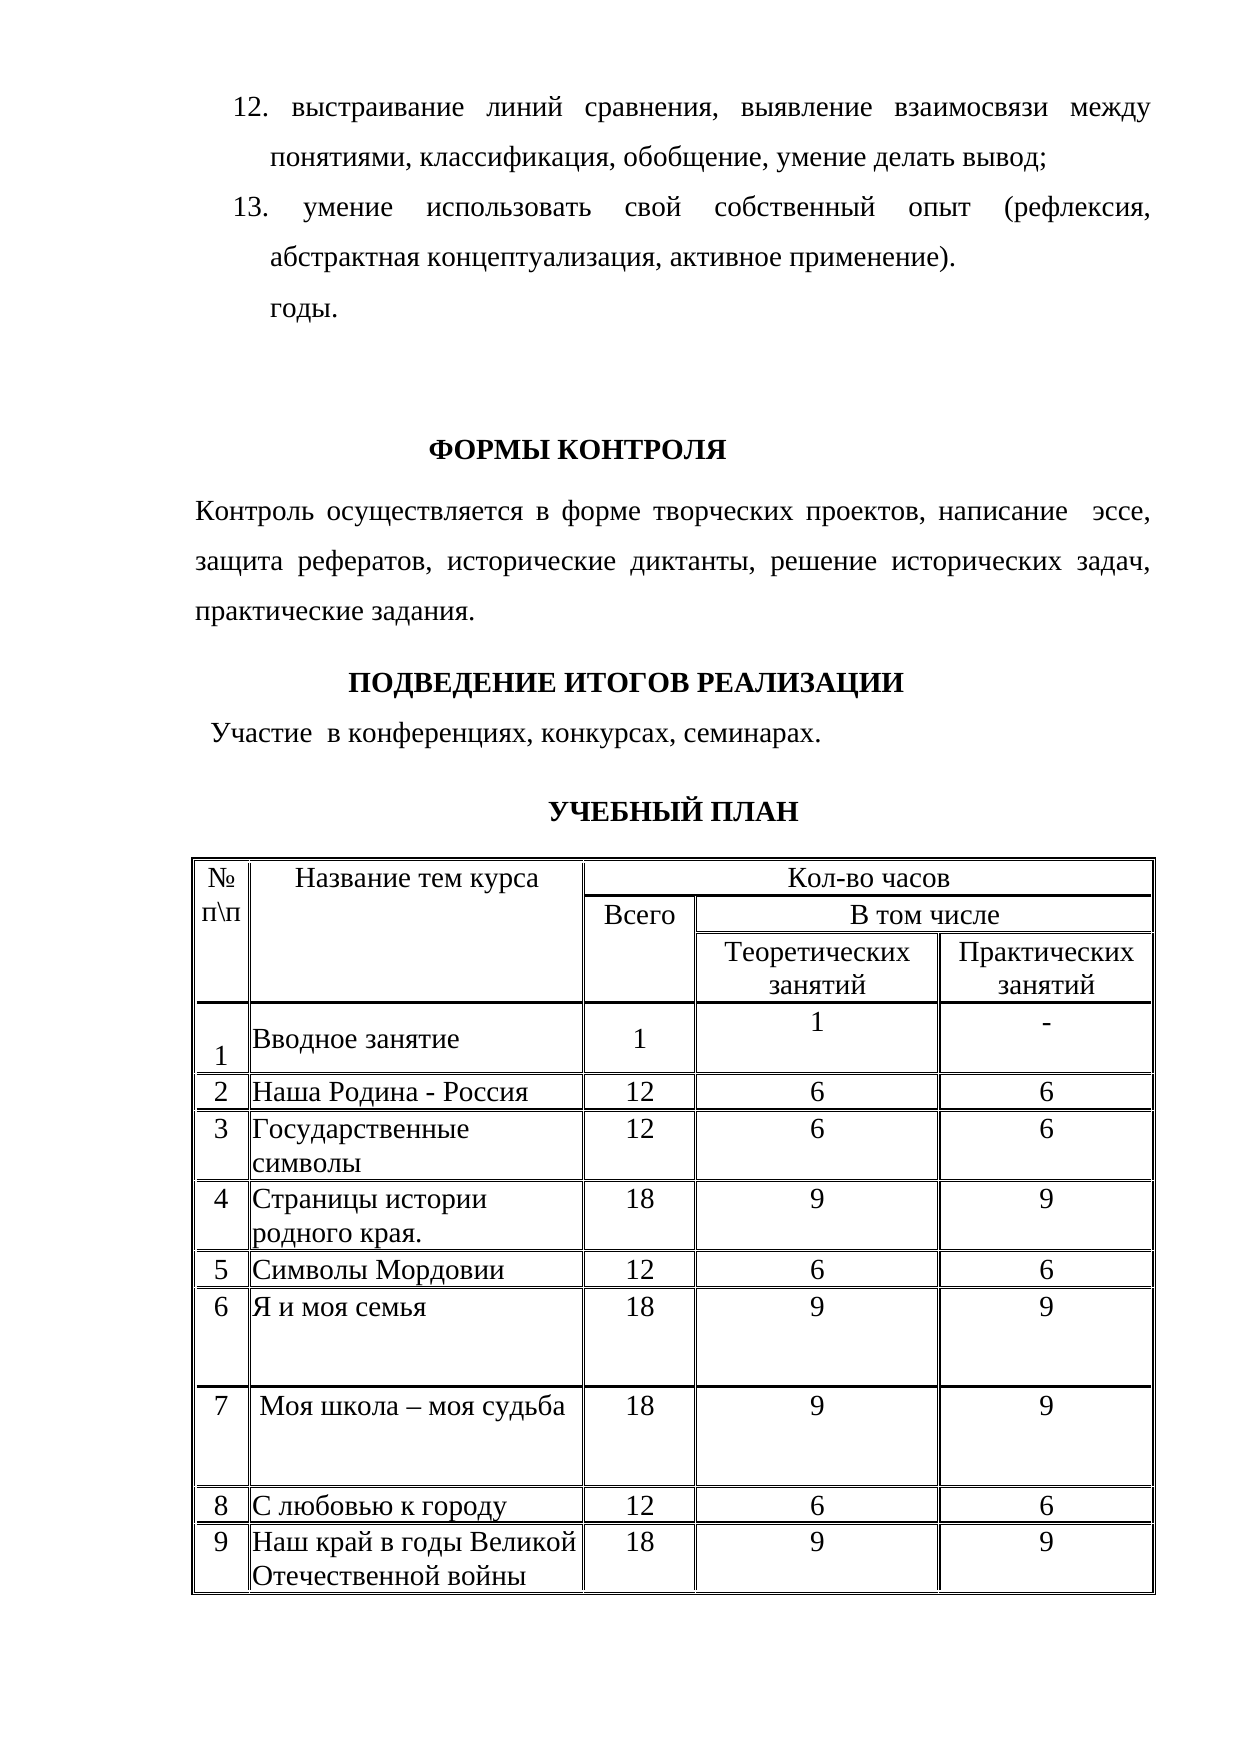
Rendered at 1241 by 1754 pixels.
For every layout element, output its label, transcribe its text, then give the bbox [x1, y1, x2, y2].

table_cell Всего [585, 897, 694, 1001]
table_cell 9 [939, 1521, 1153, 1592]
text УЧЕБНЫЙ ПЛАН [195, 794, 1152, 828]
table_cell 6 [697, 1488, 937, 1521]
table_cell 2 [195, 1071, 248, 1108]
table_cell 6 [941, 1485, 1153, 1521]
table_cell 7 [195, 1385, 248, 1484]
table_cell 9 [195, 1521, 249, 1592]
table_cell 9 [939, 1286, 1154, 1385]
table_cell 9 [697, 1289, 937, 1385]
table_cell 6 [193, 1286, 249, 1385]
table_cell 5 [193, 1249, 249, 1286]
table_cell 9 [697, 1182, 937, 1249]
text годы. [270, 290, 1152, 323]
table_cell 12 [585, 1112, 694, 1178]
table_cell - [941, 1001, 1152, 1071]
table_cell 4 [195, 1179, 248, 1249]
table_cell Моя школа – моя судьба [251, 1388, 582, 1484]
table_cell 18 [585, 1182, 694, 1249]
table_cell Страницы истории родного края. [251, 1182, 582, 1249]
table_cell 1 [195, 1001, 248, 1071]
table_cell Я и моя семья [251, 1289, 582, 1385]
table_cell Символы Мордовии [251, 1252, 582, 1286]
table_cell 8 [195, 1485, 248, 1521]
table_cell 6 [697, 1075, 937, 1108]
text ПОДВЕДЕНИЕ ИТОГОВ РЕАЛИЗАЦИИ [195, 665, 1152, 698]
text Формы контроля [195, 432, 1152, 466]
table_cell Теоретических занятий [697, 934, 937, 1001]
table_cell 12 [585, 1075, 694, 1108]
table_cell 6 [697, 1112, 937, 1178]
table_cell 18 [584, 1525, 696, 1592]
list выстраивание линий сравнения, выявление взаимосвязи между понятиями, классификация, обобщение, умение делать вывод; [232, 89, 1152, 172]
table_cell 3 [195, 1108, 248, 1178]
table_header Кол-во часов [584, 861, 1152, 894]
table_header № п\п [195, 861, 249, 1001]
table_cell Практических занятий [939, 931, 1154, 1001]
table_cell 9 [696, 1521, 939, 1592]
table_cell 18 [585, 1289, 694, 1385]
list умение использовать свой собственный опыт (рефлексия, абстрактная концептуализация, активное применение). [232, 189, 1152, 273]
table_cell 6 [941, 1108, 1153, 1178]
table_cell В том числе [697, 894, 1152, 931]
table_cell Государственные символы [251, 1112, 582, 1178]
table_header Название тем курса [250, 861, 584, 1001]
table_cell 1 [585, 1004, 694, 1071]
table_cell 9 [697, 1388, 937, 1484]
table_cell 6 [941, 1071, 1153, 1108]
table_cell 6 [697, 1252, 937, 1286]
text Участие в конференциях, конкурсах, семинарах. [195, 715, 1152, 748]
table_cell 18 [585, 1388, 694, 1484]
table_cell 6 [939, 1249, 1154, 1286]
table_cell 9 [941, 1179, 1153, 1249]
table_cell 12 [585, 1488, 694, 1521]
table_cell Наша Родина - Россия [251, 1075, 582, 1108]
table_cell С любовью к городу [251, 1488, 582, 1521]
table_cell Вводное занятие [251, 1004, 582, 1071]
text Контроль осуществляется в форме творческих проектов, написание эссе, защита рефератов, исторические диктанты, решение исторических задач, практические задания. [195, 493, 1152, 627]
table_cell 1 [697, 1004, 937, 1071]
table_cell Наш край в годы Великой Отечественной войны [250, 1525, 584, 1592]
table_cell 12 [585, 1252, 694, 1286]
table_cell 9 [941, 1385, 1152, 1484]
